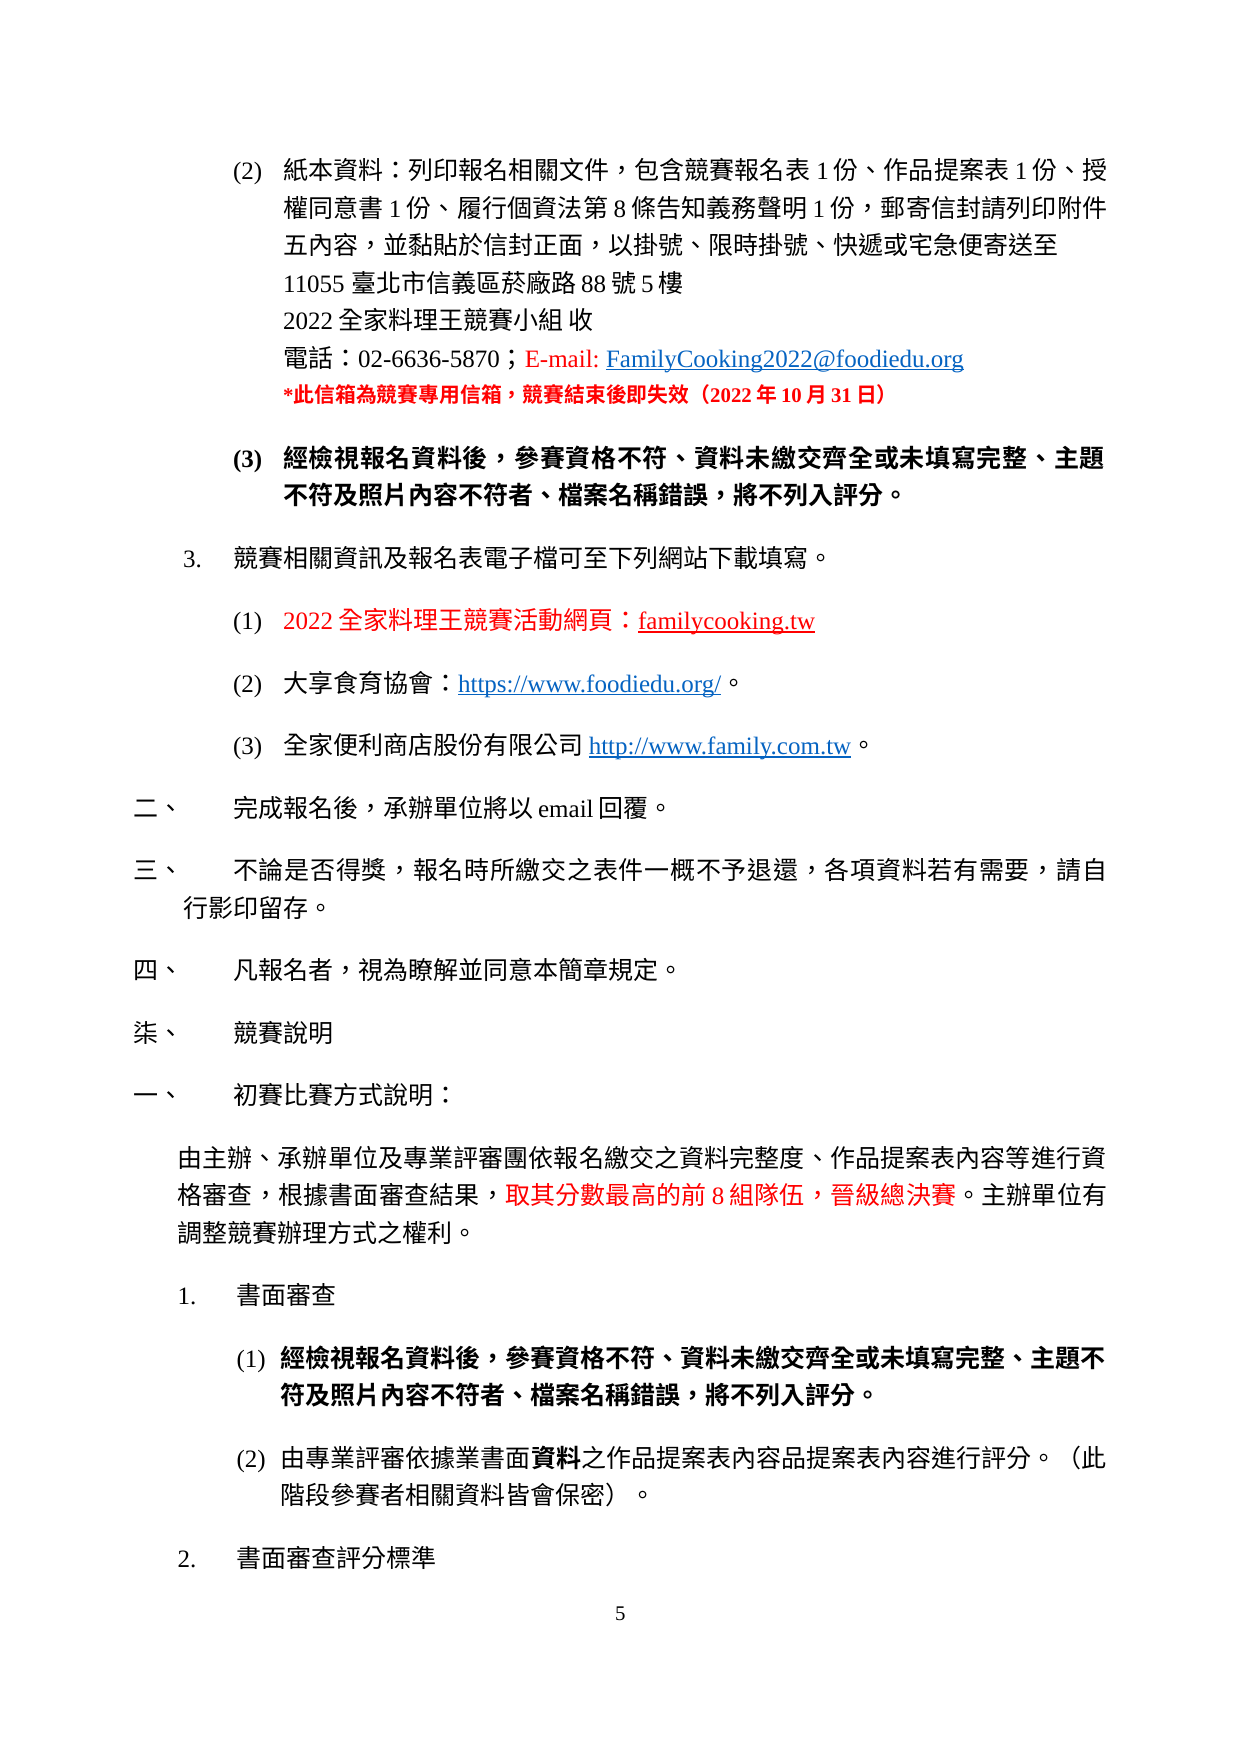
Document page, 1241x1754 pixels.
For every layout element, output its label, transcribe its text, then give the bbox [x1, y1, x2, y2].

list 競賽說明 [133, 1012, 1107, 1050]
list 書面審查評分標準 [177, 1537, 1107, 1575]
list 書面審查 [177, 1275, 1107, 1312]
list 紙本資料：列印報名相關文件，包含競賽報名表1份、作品提案表1份、授權同意書1份、履行個資法第8條告知義務聲明1份，郵寄信封請列印附件五內容，並黏貼於信封正面，以掛號、限時掛號、快遞或宅急便寄送至 11055 臺北市信義區菸廠路88號5樓 2022全家料理王競賽小組 收 電話：02-6636-5870；E-mail: FamilyCooking2022@foodiedu.org *此信箱為競賽專用信箱，競賽結束後即失效（2022年10月31日） [233, 150, 1107, 412]
list 2022全家料理王競賽活動網頁：familycooking.tw [233, 600, 1107, 637]
list 凡報名者，視為瞭解並同意本簡章規定。 [133, 950, 1107, 987]
list 經檢視報名資料後，參賽資格不符、資料未繳交齊全或未填寫完整、主題不符及照片內容不符者、檔案名稱錯誤，將不列入評分。 [233, 437, 1107, 512]
list 完成報名後，承辦單位將以email回覆。 [133, 787, 1107, 825]
list 全家便利商店股份有限公司 http://www.family.com.tw。 [233, 725, 1107, 762]
list 不論是否得獎，報名時所繳交之表件一概不予退還，各項資料若有需要，請自行影印留存。 [133, 850, 1107, 925]
list 經檢視報名資料後，參賽資格不符、資料未繳交齊全或未填寫完整、主題不符及照片內容不符者、檔案名稱錯誤，將不列入評分。 [236, 1337, 1107, 1412]
list 競賽相關資訊及報名表電子檔可至下列網站下載填寫。 [183, 537, 1107, 575]
list 大享食育協會：https://www.foodiedu.org/。 [233, 662, 1107, 700]
list 初賽比賽方式說明： [133, 1075, 1107, 1112]
text 由主辦、承辦單位及專業評審團依報名繳交之資料完整度、作品提案表內容等進行資格審查，根據書面審查結果，取其分數最高的前8組隊伍，晉級總決賽。主辦單位有調整競賽辦理方式之權利。 [177, 1137, 1107, 1250]
list 由專業評審依據業書面資料之作品提案表內容品提案表內容進行評分。（此階段參賽者相關資料皆會保密）。 [236, 1437, 1107, 1512]
